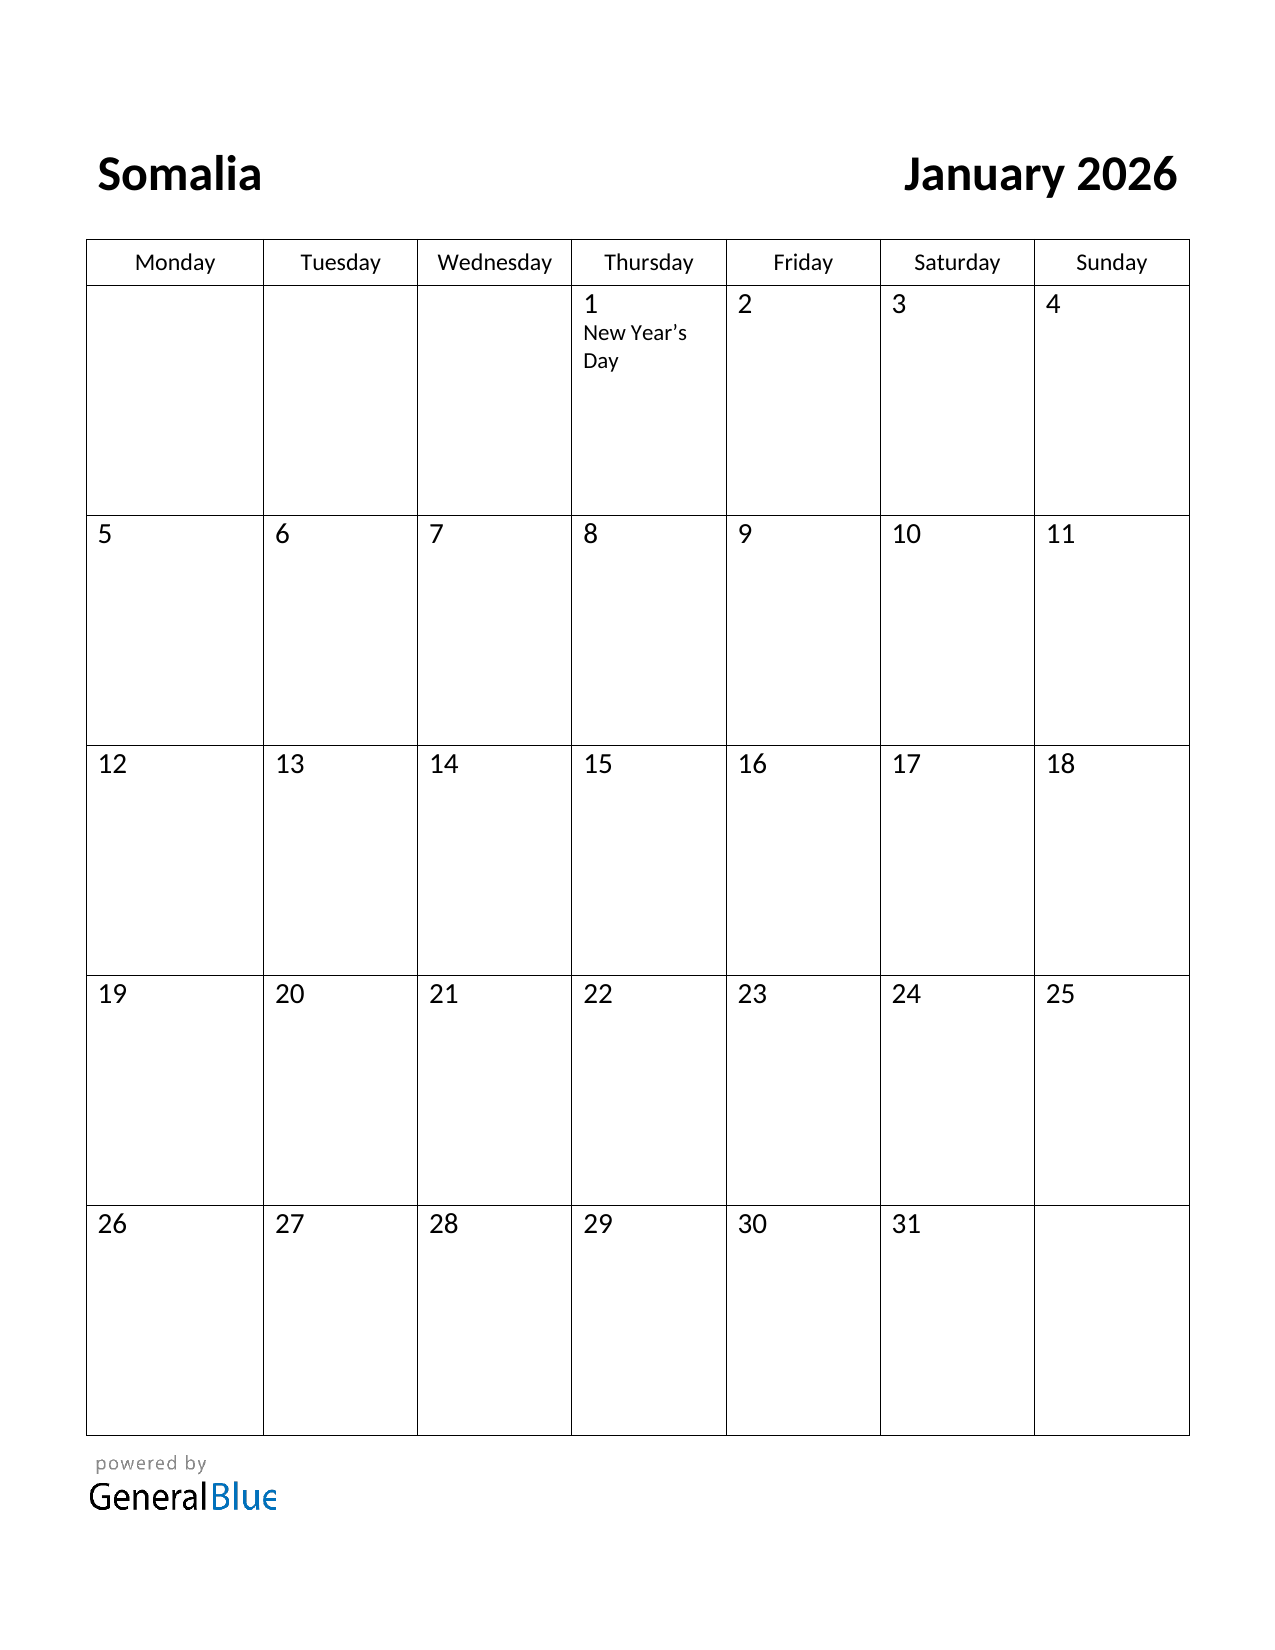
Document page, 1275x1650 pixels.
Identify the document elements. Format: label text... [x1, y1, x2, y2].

table_cell [1035, 548, 1189, 744]
table_cell [1035, 318, 1189, 514]
table_header Somalia [86, 105, 572, 239]
table_cell [87, 1238, 263, 1434]
table_cell 20 [264, 976, 417, 1008]
table_cell Saturday [881, 240, 1034, 284]
table_cell 3 [881, 286, 1034, 318]
table_cell 24 [881, 976, 1034, 1008]
table_cell [264, 286, 417, 318]
table_cell 31 [881, 1206, 1034, 1238]
table_cell 14 [418, 746, 571, 778]
table_cell 6 [264, 516, 417, 548]
table_cell 30 [727, 1206, 880, 1238]
table_cell [87, 778, 263, 974]
table_cell 7 [418, 516, 571, 548]
table_cell [264, 1238, 417, 1434]
table_cell Sunday [1035, 240, 1189, 284]
table_cell 28 [418, 1206, 571, 1238]
table_cell 9 [727, 516, 880, 548]
table_cell 19 [87, 976, 263, 1008]
table_cell [881, 548, 1034, 744]
table_cell [572, 548, 726, 744]
table_cell 26 [87, 1206, 263, 1238]
table_cell 22 [572, 976, 726, 1008]
table_cell 21 [418, 976, 571, 1008]
table_cell 8 [572, 516, 726, 548]
table_cell [727, 1238, 880, 1434]
table_cell 29 [572, 1206, 726, 1238]
table_cell 18 [1035, 746, 1189, 778]
table_cell [881, 1238, 1034, 1434]
table_cell [881, 1008, 1034, 1204]
table_cell [1035, 1206, 1189, 1238]
table_cell 5 [87, 516, 263, 548]
table_cell [264, 1008, 417, 1204]
table_cell 27 [264, 1206, 417, 1238]
table_cell [1035, 778, 1189, 974]
table_cell 23 [727, 976, 880, 1008]
table_cell 25 [1035, 976, 1189, 1008]
table_cell [1035, 1238, 1189, 1434]
table_cell [727, 1008, 880, 1204]
table_cell Wednesday [418, 240, 571, 284]
table_cell Tuesday [264, 240, 417, 284]
table_cell [418, 1008, 571, 1204]
table_cell [418, 548, 571, 744]
table_cell [418, 1238, 571, 1434]
table_cell New Year’s Day [572, 318, 726, 514]
table_cell 10 [881, 516, 1034, 548]
table_cell [572, 1008, 726, 1204]
table_cell [881, 318, 1034, 514]
table_cell [727, 318, 880, 514]
picture [88, 1452, 276, 1515]
table_cell [1035, 1008, 1189, 1204]
table_cell 16 [727, 746, 880, 778]
table_cell [572, 1238, 726, 1434]
table_cell [87, 318, 263, 514]
table_cell 2 [727, 286, 880, 318]
table_cell 4 [1035, 286, 1189, 318]
table_cell 1 [572, 286, 726, 318]
table_cell [418, 318, 571, 514]
table_cell [87, 548, 263, 744]
table_cell 12 [87, 746, 263, 778]
table_cell Thursday [572, 240, 726, 284]
table_cell [418, 286, 571, 318]
table_cell [418, 778, 571, 974]
table_header January 2026 [572, 105, 1189, 239]
table_cell [87, 1008, 263, 1204]
table_cell 17 [881, 746, 1034, 778]
table_cell 11 [1035, 516, 1189, 548]
table_cell Monday [87, 240, 263, 284]
table_cell Friday [727, 240, 880, 284]
table_cell [727, 548, 880, 744]
table_cell [727, 778, 880, 974]
table_cell [264, 548, 417, 744]
table_cell 15 [572, 746, 726, 778]
table_cell 13 [264, 746, 417, 778]
table_cell [86, 1436, 1189, 1534]
table_cell [572, 778, 726, 974]
table_cell [264, 318, 417, 514]
table_cell [87, 286, 263, 318]
table_cell [264, 778, 417, 974]
table_cell [881, 778, 1034, 974]
